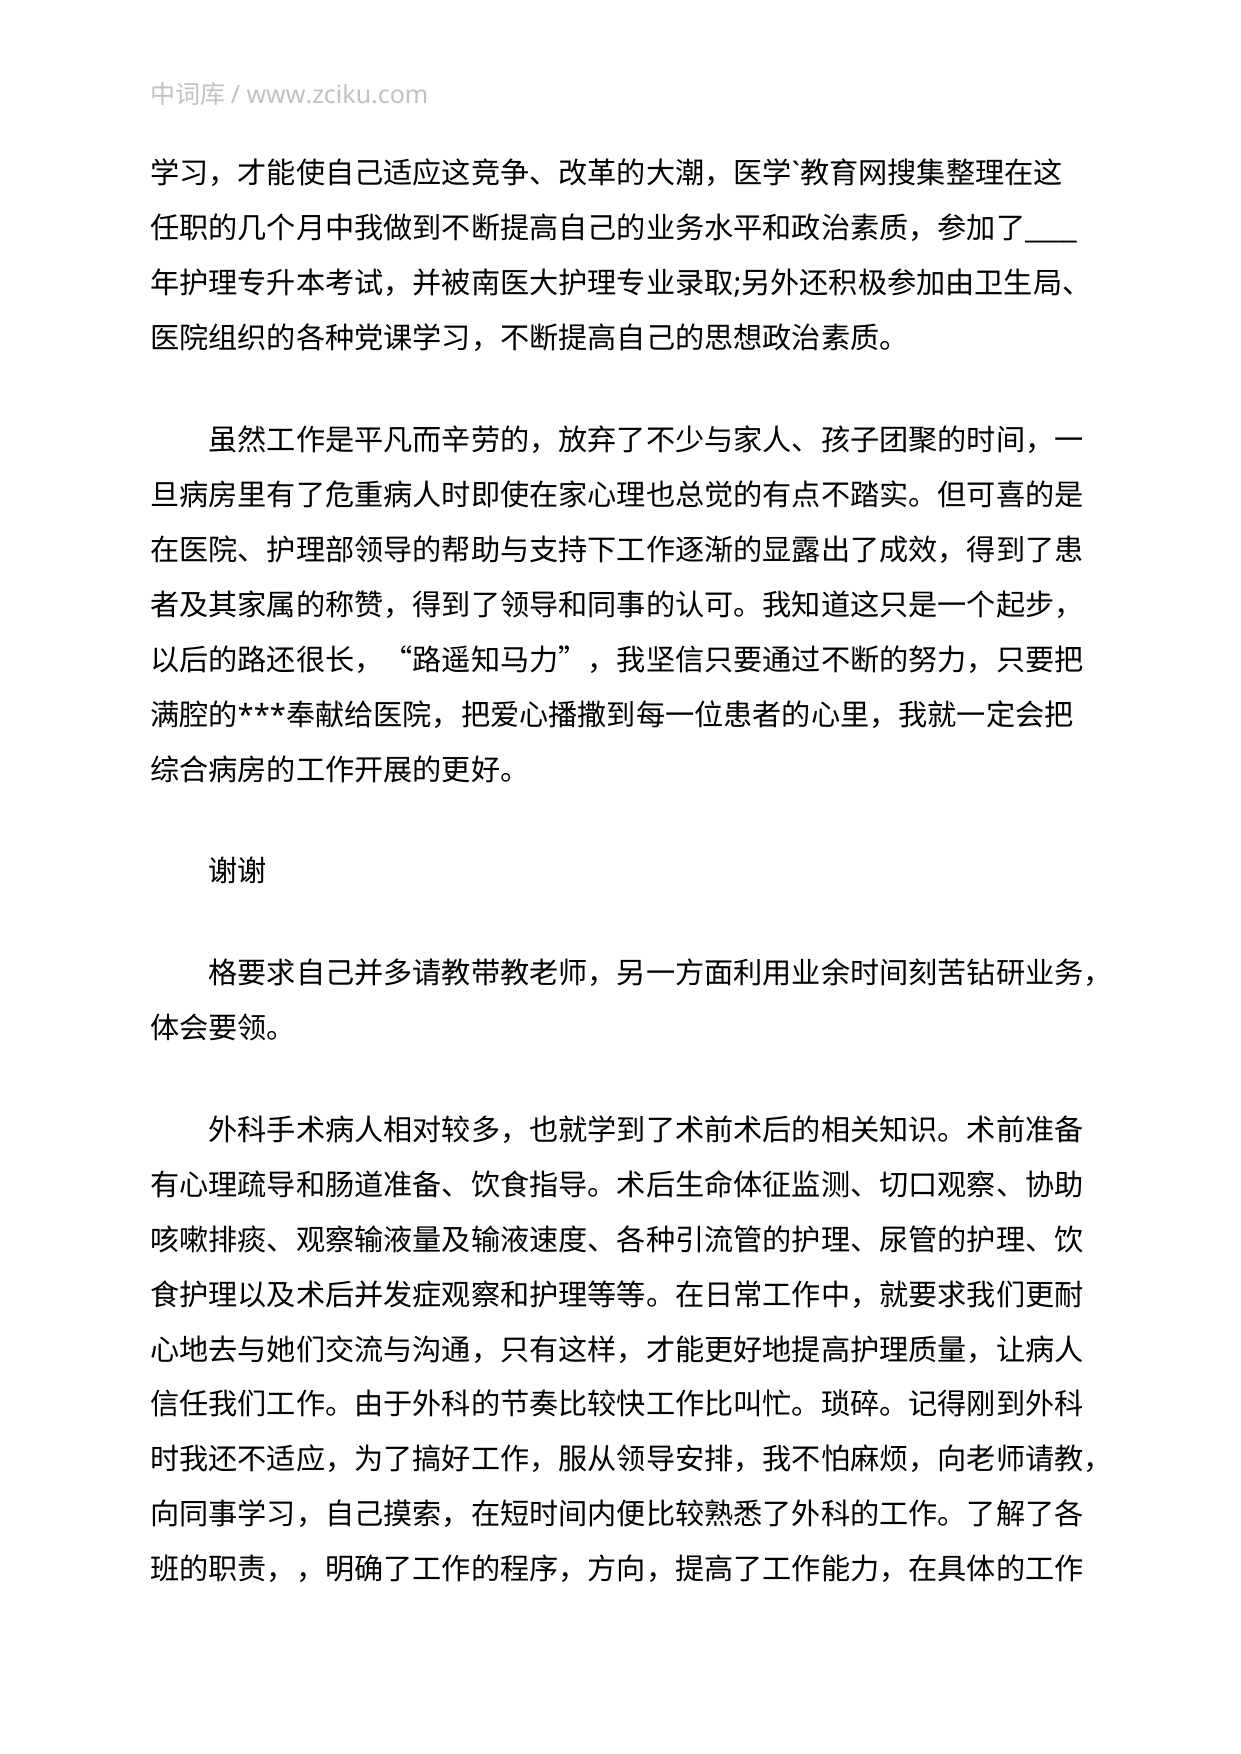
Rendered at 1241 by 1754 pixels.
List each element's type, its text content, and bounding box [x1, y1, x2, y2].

text 格要求自己并多请教带教老师，另一方面利用业余时间刻苦钻研业务，体会要领。 [150, 950, 1090, 1047]
text 虽然工作是平凡而辛劳的，放弃了不少与家人、孩子团聚的时间，一旦病房里有了危重病人时即使在家心理也总觉的有点不踏实。但可喜的是在医院、护理部领导的帮助与支持下工作逐渐的显露出了成效，得到了患者及其家属的称赞，得到了领导和同事的认可。我知道这只是一个起步，以后的路还很长，“路遥知马力”，我坚信只要通过不断的努力，只要把满腔的***奉献给医院，把爱心播撒到每一位患者的心里，我就一定会把综合病房的工作开展的更好。 [150, 417, 1090, 788]
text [150, 150, 1090, 357]
text 谢谢 [150, 848, 1090, 890]
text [150, 1106, 1090, 1588]
